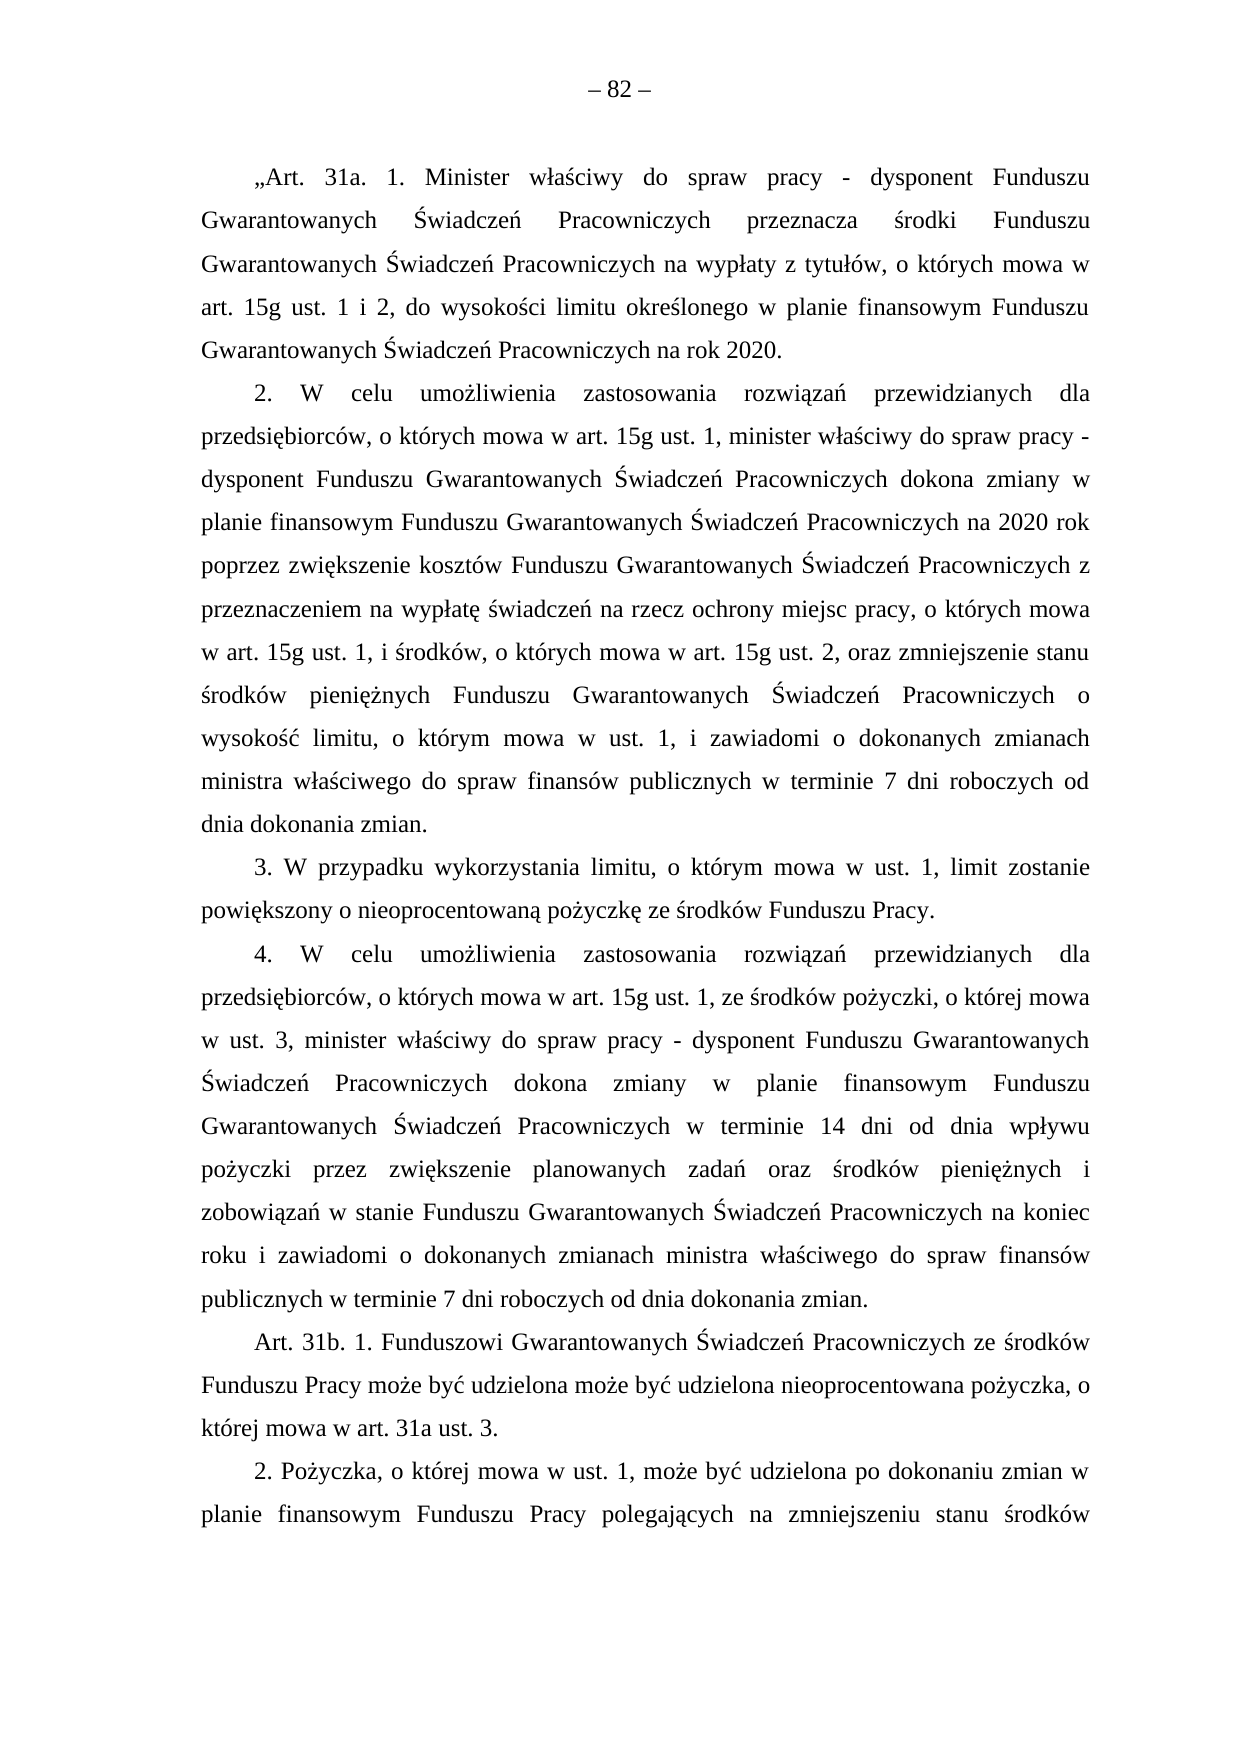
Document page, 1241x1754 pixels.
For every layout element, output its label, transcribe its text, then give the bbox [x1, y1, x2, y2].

text Art. 31b. 1. Funduszowi Gwarantowanych Świadczeń Pracowniczych ze środków Funduszu Pracy może być udzielona może być udzielona nieoprocentowana pożyczka, o której mowa w art. 31a ust. 3. [201, 1327, 1091, 1442]
text „Art. 31a. 1. Minister właściwy do spraw pracy - dysponent Funduszu Gwarantowanych Świadczeń Pracowniczych przeznacza środki Funduszu Gwarantowanych Świadczeń Pracowniczych na wypłaty z tytułów, o których mowa w art. 15g ust. 1 i 2, do wysokości limitu określonego w planie finansowym Funduszu Gwarantowanych Świadczeń Pracowniczych na rok 2020. [201, 162, 1091, 364]
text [201, 1456, 1091, 1528]
text 2. W celu umożliwienia zastosowania rozwiązań przewidzianych dla przedsiębiorców, o których mowa w art. 15g ust. 1, minister właściwy do spraw pracy - dysponent Funduszu Gwarantowanych Świadczeń Pracowniczych dokona zmiany w planie finansowym Funduszu Gwarantowanych Świadczeń Pracowniczych na 2020 rok poprzez zwiększenie kosztów Funduszu Gwarantowanych Świadczeń Pracowniczych z przeznaczeniem na wypłatę świadczeń na rzecz ochrony miejsc pracy, o których mowa w art. 15g ust. 1, i środków, o których mowa w art. 15g ust. 2, oraz zmniejszenie stanu środków pieniężnych Funduszu Gwarantowanych Świadczeń Pracowniczych o wysokość limitu, o którym mowa w ust. 1, i zawiadomi o dokonanych zmianach ministra właściwego do spraw finansów publicznych w terminie 7 dni roboczych od dnia dokonania zmian. [201, 378, 1091, 838]
text 3. W przypadku wykorzystania limitu, o którym mowa w ust. 1, limit zostanie powiększony o nieoprocentowaną pożyczkę ze środków Funduszu Pracy. [201, 852, 1091, 924]
text 4. W celu umożliwienia zastosowania rozwiązań przewidzianych dla przedsiębiorców, o których mowa w art. 15g ust. 1, ze środków pożyczki, o której mowa w ust. 3, minister właściwy do spraw pracy - dysponent Funduszu Gwarantowanych Świadczeń Pracowniczych dokona zmiany w planie finansowym Funduszu Gwarantowanych Świadczeń Pracowniczych w terminie 14 dni od dnia wpływu pożyczki przez zwiększenie planowanych zadań oraz środków pieniężnych i zobowiązań w stanie Funduszu Gwarantowanych Świadczeń Pracowniczych na koniec roku i zawiadomi o dokonanych zmianach ministra właściwego do spraw finansów publicznych w terminie 7 dni roboczych od dnia dokonania zmian. [201, 939, 1091, 1312]
